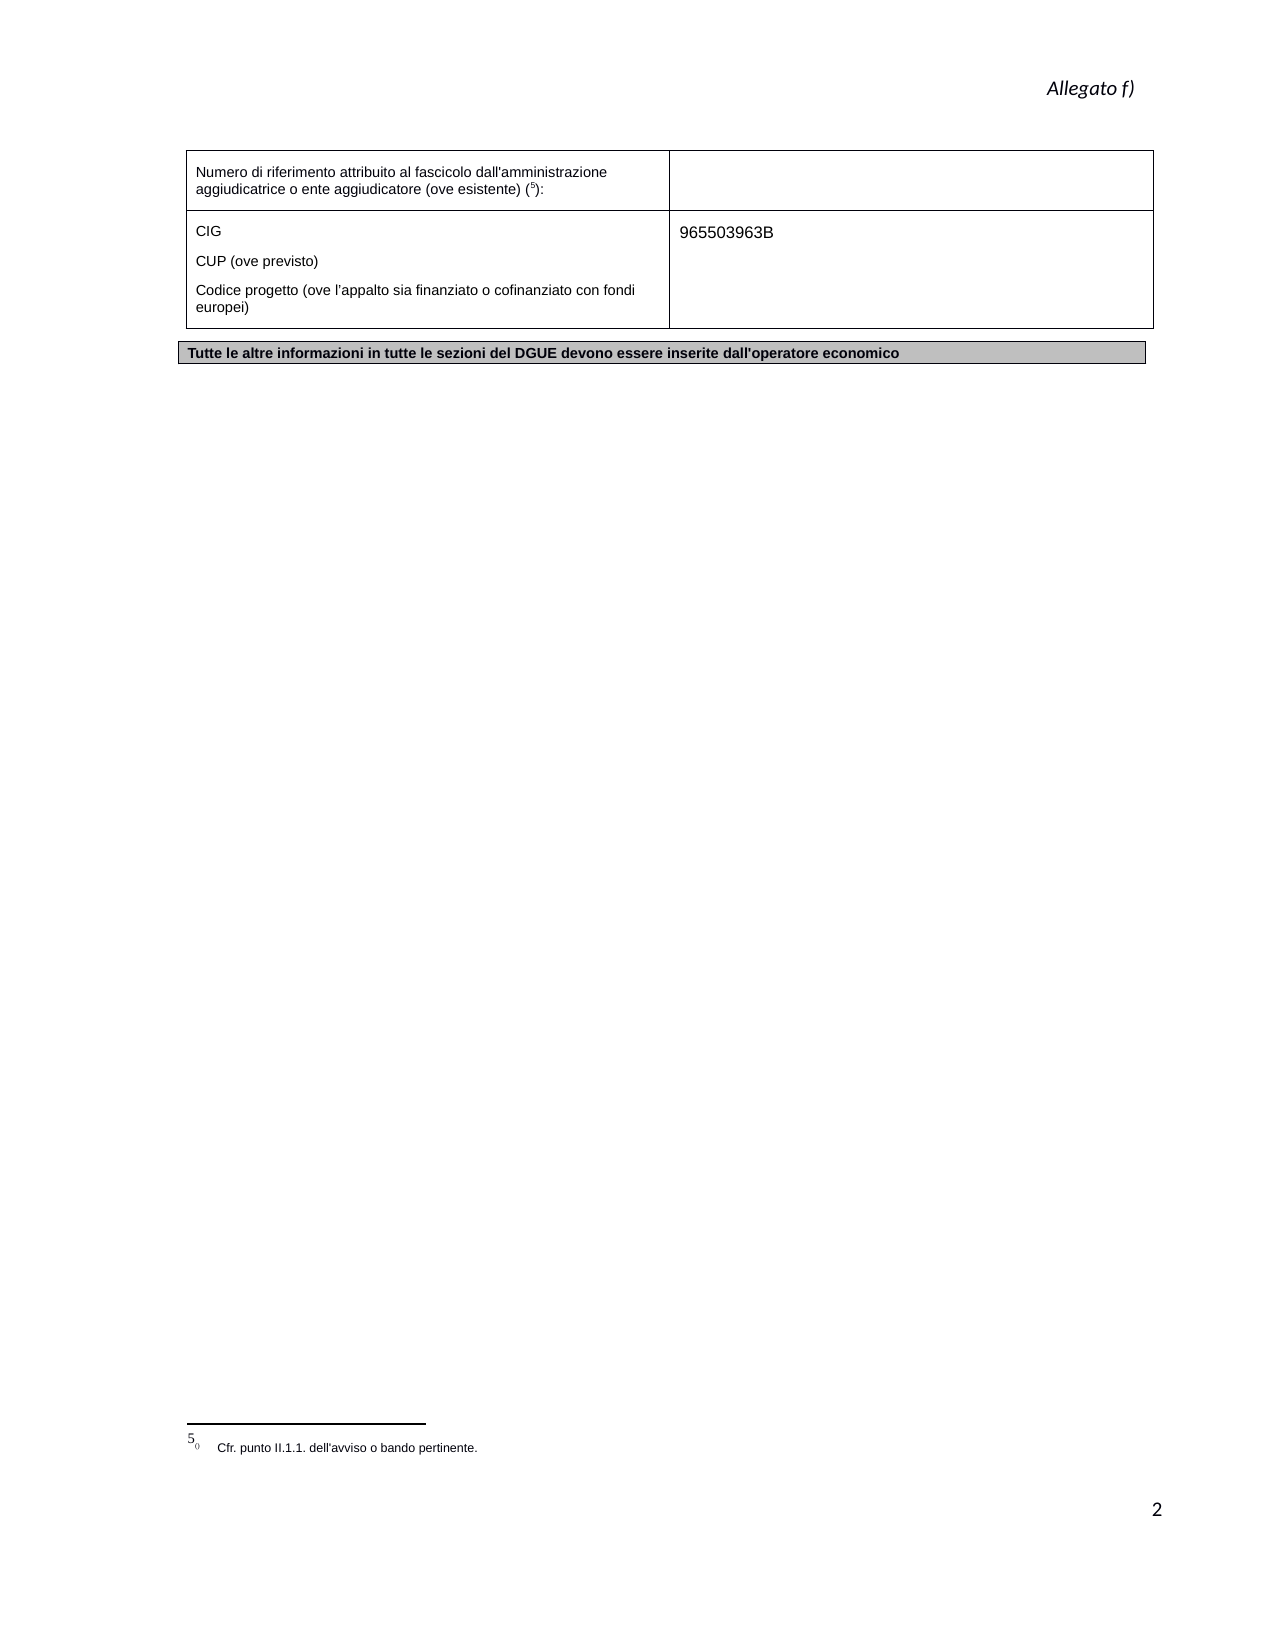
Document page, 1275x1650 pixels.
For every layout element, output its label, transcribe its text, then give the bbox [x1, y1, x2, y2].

table_cell Numero di riferimento attribuito al fascicolo dall'amministrazione aggiudicatrice o ente aggiudicatore (ove esistente) (): [187, 151, 669, 209]
text Tutte le altre informazioni in tutte le sezioni del DGUE devono essere inserite dall'operatore economico [179, 342, 1145, 363]
table_cell [670, 151, 1153, 209]
table_cell 965503963B [670, 211, 1153, 328]
table_cell CIG CUP (ove previsto) Codice progetto (ove l’appalto sia finanziato o cofinanziato con fondi europei) [187, 211, 669, 328]
